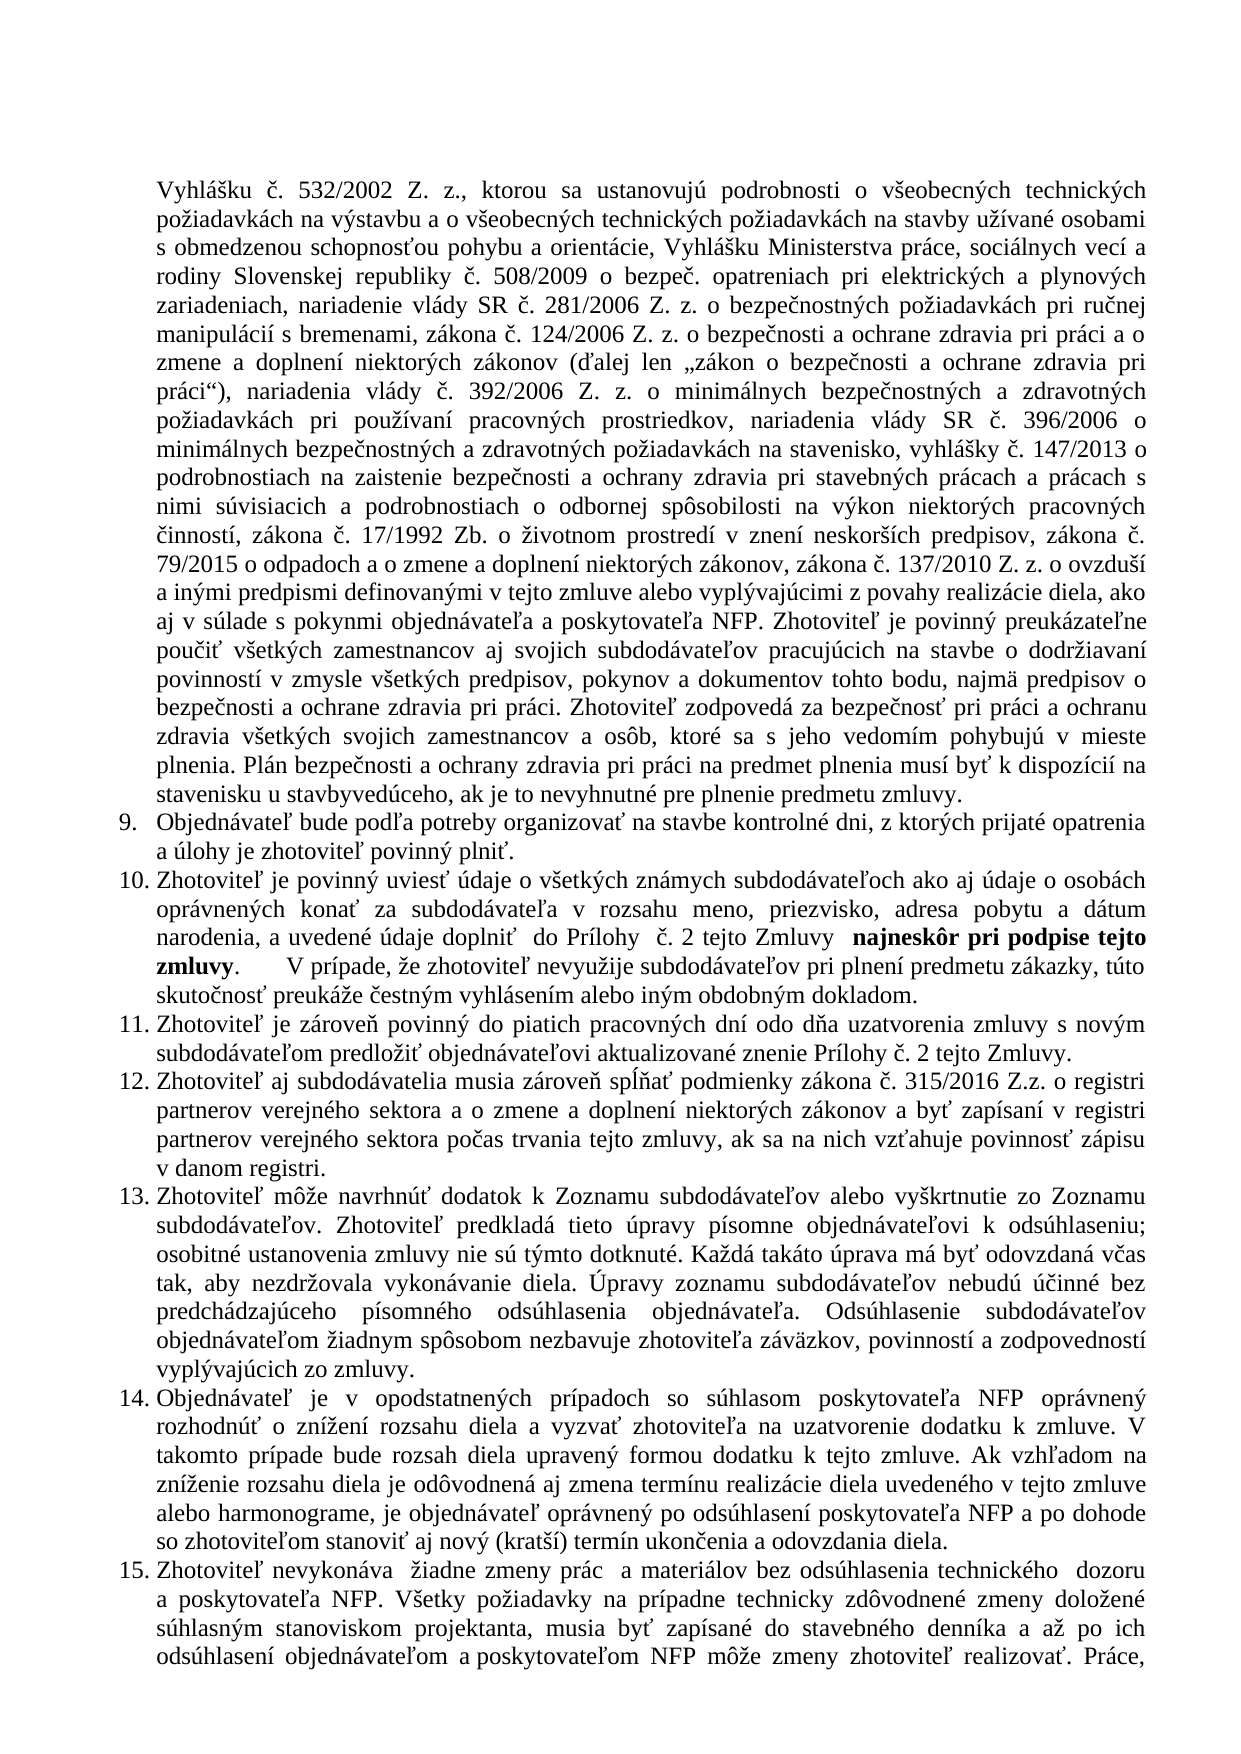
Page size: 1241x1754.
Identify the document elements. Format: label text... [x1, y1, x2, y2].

list Objednávateľ bude podľa potreby organizovať na stavbe kontrolné dni, z ktorých prijaté opatrenia a úlohy je zhotoviteľ povinný plniť. [119, 807, 1147, 865]
list Zhotoviteľ nevykonáva žiadne zmeny prác a materiálov bez odsúhlasenia technického dozoru a poskytovateľa NFP. Všetky požiadavky na prípadne technicky zdôvodnené zmeny doložené súhlasným stanoviskom projektanta, musia byť zapísané do stavebného denníka a až po ich odsúhlasení objednávateľom a poskytovateľom NFP môže zmeny zhotoviteľ realizovať. Práce, [119, 1555, 1147, 1670]
list Zhotoviteľ je zároveň povinný do piatich pracovných dní odo dňa uzatvorenia zmluvy s novým subdodávateľom predložiť objednávateľovi aktualizované znenie Prílohy č. 2 tejto Zmluvy. [119, 1009, 1147, 1066]
list Zhotoviteľ môže navrhnúť dodatok k Zoznamu subdodávateľov alebo vyškrtnutie zo Zoznamu subdodávateľov. Zhotoviteľ predkladá tieto úpravy písomne objednávateľovi k odsúhlaseniu; osobitné ustanovenia zmluvy nie sú týmto dotknuté. Každá takáto úprava má byť odovzdaná včas tak, aby nezdržovala vykonávanie diela. Úpravy zoznamu subdodávateľov nebudú účinné bez predchádzajúceho písomného odsúhlasenia objednávateľa. Odsúhlasenie subdodávateľov objednávateľom žiadnym spôsobom nezbavuje zhotoviteľa záväzkov, povinností a zodpovedností vyplývajúcich zo zmluvy. [119, 1181, 1147, 1383]
text Vyhlášku č. 532/2002 Z. z., ktorou sa ustanovujú podrobnosti o všeobecných technických požiadavkách na výstavbu a o všeobecných technických požiadavkách na stavby užívané osobami s obmedzenou schopnosťou pohybu a orientácie, Vyhlášku Ministerstva práce, sociálnych vecí a rodiny Slovenskej republiky č. 508/2009 o bezpeč. opatreniach pri elektrických a plynových zariadeniach, nariadenie vlády SR č. 281/2006 Z. z. o bezpečnostných požiadavkách pri ručnej manipulácií s bremenami, zákona č. 124/2006 Z. z. o bezpečnosti a ochrane zdravia pri práci a o zmene a doplnení niektorých zákonov (ďalej len „zákon o bezpečnosti a ochrane zdravia pri práci“), nariadenia vlády č. 392/2006 Z. z. o minimálnych bezpečnostných a zdravotných požiadavkách pri používaní pracovných prostriedkov, nariadenia vlády SR č. 396/2006 o minimálnych bezpečnostných a zdravotných požiadavkách na stavenisko, vyhlášky č. 147/2013 o podrobnostiach na zaistenie bezpečnosti a ochrany zdravia pri stavebných prácach a prácach s nimi súvisiacich a podrobnostiach o odbornej spôsobilosti na výkon niektorých pracovných činností, zákona č. 17/1992 Zb. o životnom prostredí v znení neskorších predpisov, zákona č. 79/2015 o odpadoch a o zmene a doplnení niektorých zákonov, zákona č. 137/2010 Z. z. o ovzduší a inými predpismi definovanými v tejto zmluve alebo vyplývajúcimi z povahy realizácie diela, ako aj v súlade s pokynmi objednávateľa a poskytovateľa NFP. Zhotoviteľ je povinný preukázateľne poučiť všetkých zamestnancov aj svojich subdodávateľov pracujúcich na stavbe o dodržiavaní povinností v zmysle všetkých predpisov, pokynov a dokumentov tohto bodu, najmä predpisov o bezpečnosti a ochrane zdravia pri práci. Zhotoviteľ zodpovedá za bezpečnosť pri práci a ochranu zdravia všetkých svojich zamestnancov a osôb, ktoré sa s jeho vedomím pohybujú v mieste plnenia. Plán bezpečnosti a ochrany zdravia pri práci na predmet plnenia musí byť k dispozícií na stavenisku u stavbyvedúceho, ak je to nevyhnutné pre plnenie predmetu zmluvy. [156, 175, 1147, 807]
list Zhotoviteľ aj subdodávatelia musia zároveň spĺňať podmienky zákona č. 315/2016 Z.z. o registri partnerov verejného sektora a o zmene a doplnení niektorých zákonov a byť zapísaní v registri partnerov verejného sektora počas trvania tejto zmluvy, ak sa na nich vzťahuje povinnosť zápisu v danom registri. [119, 1066, 1147, 1181]
list Objednávateľ je v opodstatnených prípadoch so súhlasom poskytovateľa NFP oprávnený rozhodnúť o znížení rozsahu diela a vyzvať zhotoviteľa na uzatvorenie dodatku k zmluve. V takomto prípade bude rozsah diela upravený formou dodatku k tejto zmluve. Ak vzhľadom na zníženie rozsahu diela je odôvodnená aj zmena termínu realizácie diela uvedeného v tejto zmluve alebo harmonograme, je objednávateľ oprávnený po odsúhlasení poskytovateľa NFP a po dohode so zhotoviteľom stanoviť aj nový (kratší) termín ukončenia a odovzdania diela. [119, 1383, 1147, 1555]
list Zhotoviteľ je povinný uviesť údaje o všetkých známych subdodávateľoch ako aj údaje o osobách oprávnených konať za subdodávateľa v rozsahu meno, priezvisko, adresa pobytu a dátum narodenia, a uvedené údaje doplniť do Prílohy č. 2 tejto Zmluvy najneskôr pri podpise tejto zmluvy. V prípade, že zhotoviteľ nevyužije subdodávateľov pri plnení predmetu zákazky, túto skutočnosť preukáže čestným vyhlásením alebo iným obdobným dokladom. [119, 865, 1147, 1009]
